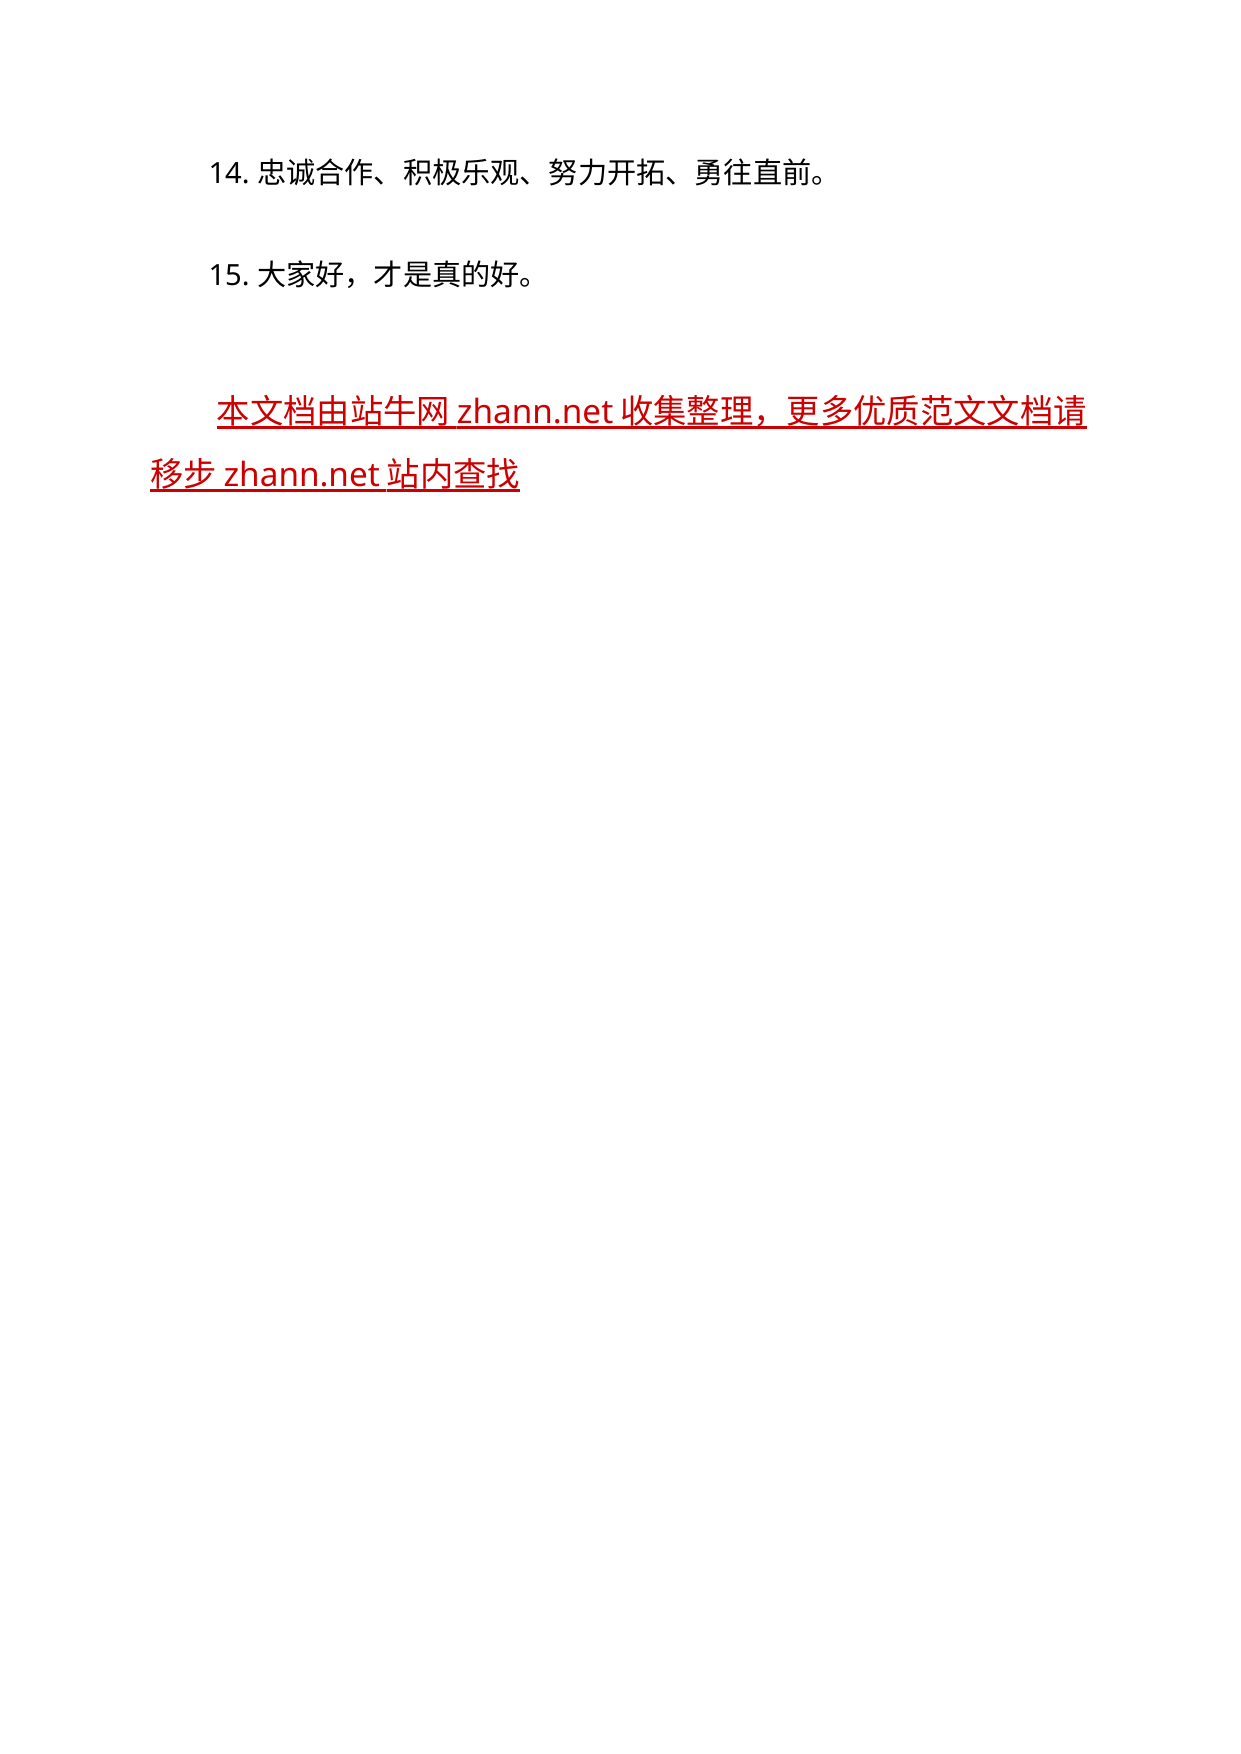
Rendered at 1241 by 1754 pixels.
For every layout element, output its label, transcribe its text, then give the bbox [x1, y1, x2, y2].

text 本文档由站牛网zhann.net收集整理，更多优质范文文档请移步zhann.net站内查找 [150, 385, 1090, 496]
text 14. 忠诚合作、积极乐观、努力开拓、勇往直前。 [150, 150, 1090, 192]
text 15. 大家好，才是真的好。 [150, 252, 1090, 294]
